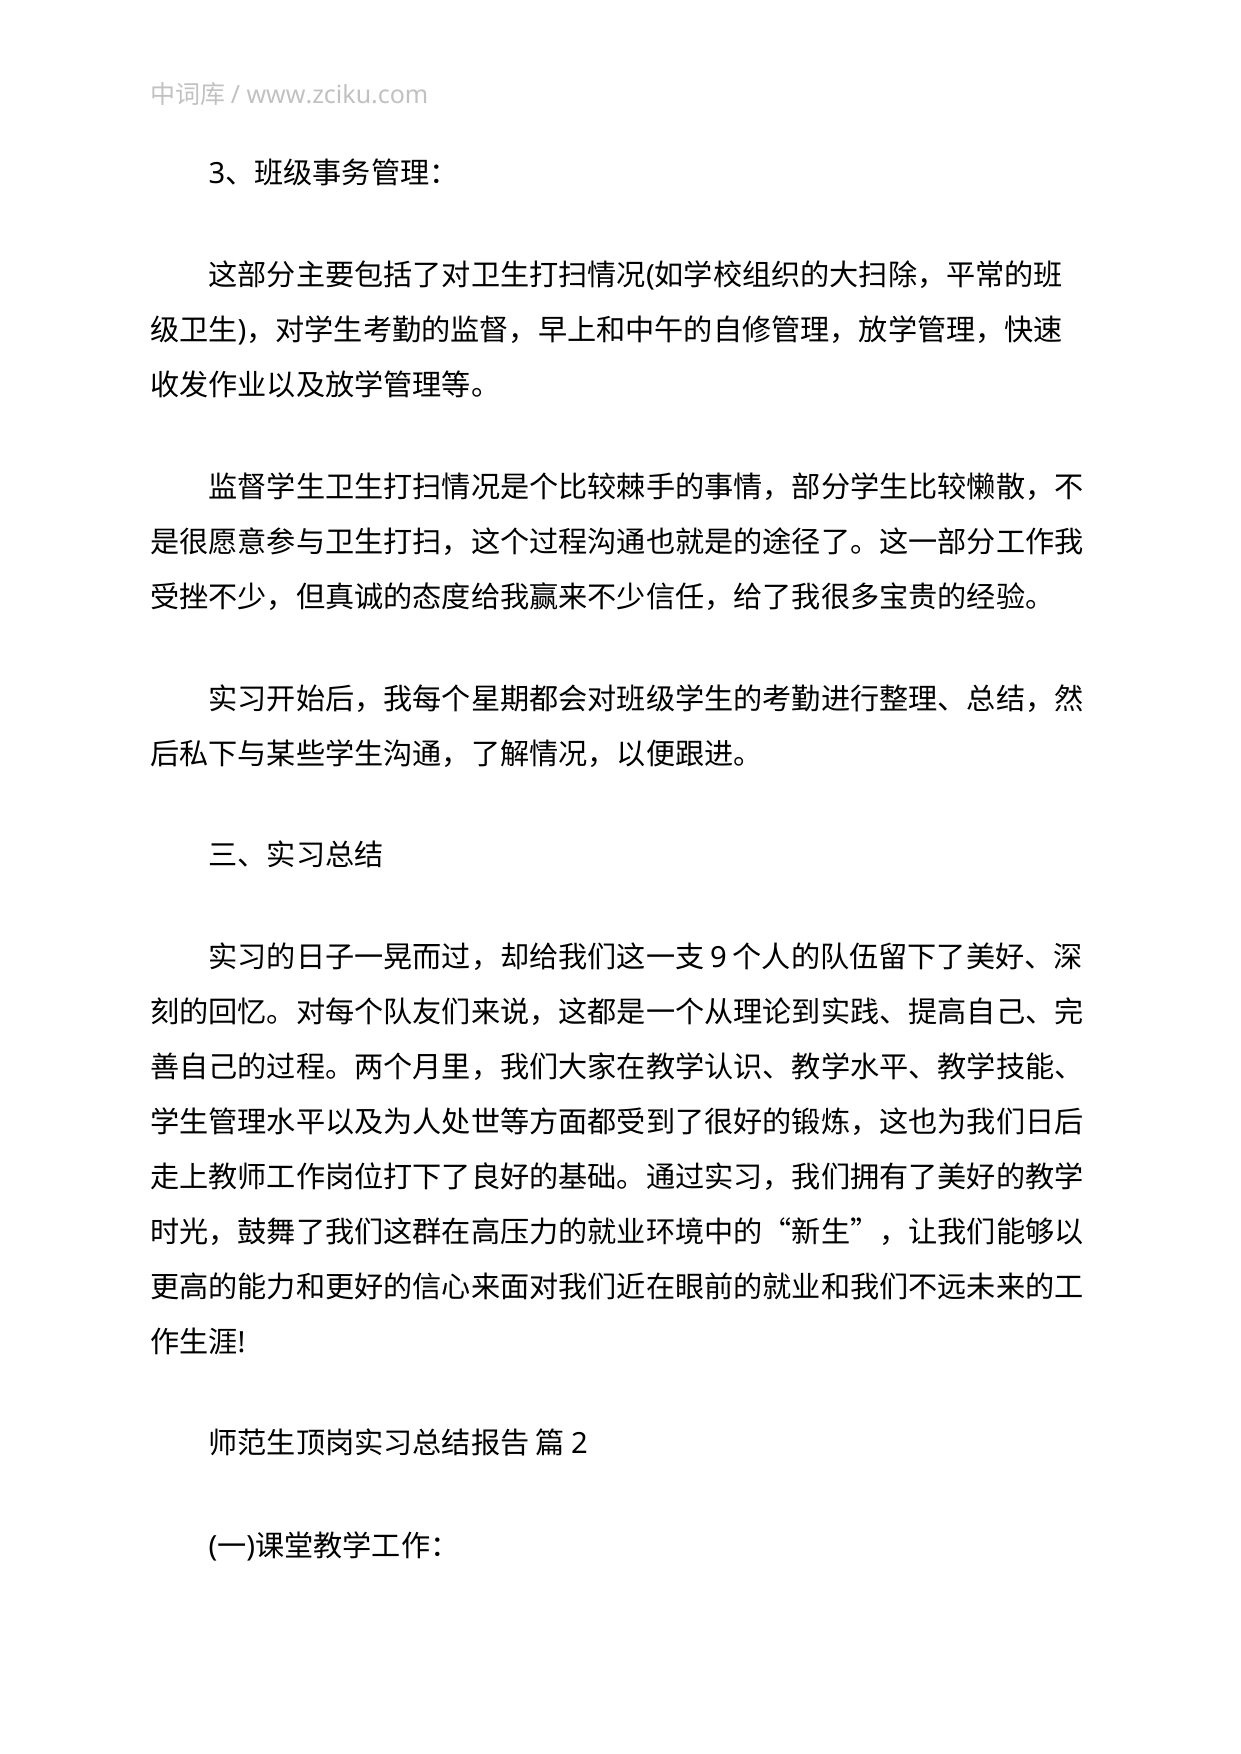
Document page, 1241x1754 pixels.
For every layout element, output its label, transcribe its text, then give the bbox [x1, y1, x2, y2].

text 实习的日子一晃而过，却给我们这一支9个人的队伍留下了美好、深刻的回忆。对每个队友们来说，这都是一个从理论到实践、提高自己、完善自己的过程。两个月里，我们大家在教学认识、教学水平、教学技能、学生管理水平以及为人处世等方面都受到了很好的锻炼，这也为我们日后走上教师工作岗位打下了良好的基础。通过实习，我们拥有了美好的教学时光，鼓舞了我们这群在高压力的就业环境中的“新生”，让我们能够以更高的能力和更好的信心来面对我们近在眼前的就业和我们不远未来的工作生涯! [150, 934, 1090, 1361]
text (一)课堂教学工作： [150, 1522, 1090, 1564]
text 师范生顶岗实习总结报告 篇2 [150, 1420, 1090, 1462]
text 3、班级事务管理： [150, 150, 1090, 192]
text 实习开始后，我每个星期都会对班级学生的考勤进行整理、总结，然后私下与某些学生沟通，了解情况，以便跟进。 [150, 675, 1090, 772]
text 这部分主要包括了对卫生打扫情况(如学校组织的大扫除，平常的班级卫生)，对学生考勤的监督，早上和中午的自修管理，放学管理，快速收发作业以及放学管理等。 [150, 252, 1090, 404]
text 监督学生卫生打扫情况是个比较棘手的事情，部分学生比较懒散，不是很愿意参与卫生打扫，这个过程沟通也就是的途径了。这一部分工作我受挫不少，但真诚的态度给我赢来不少信任，给了我很多宝贵的经验。 [150, 464, 1090, 616]
text 三、实习总结 [150, 832, 1090, 874]
